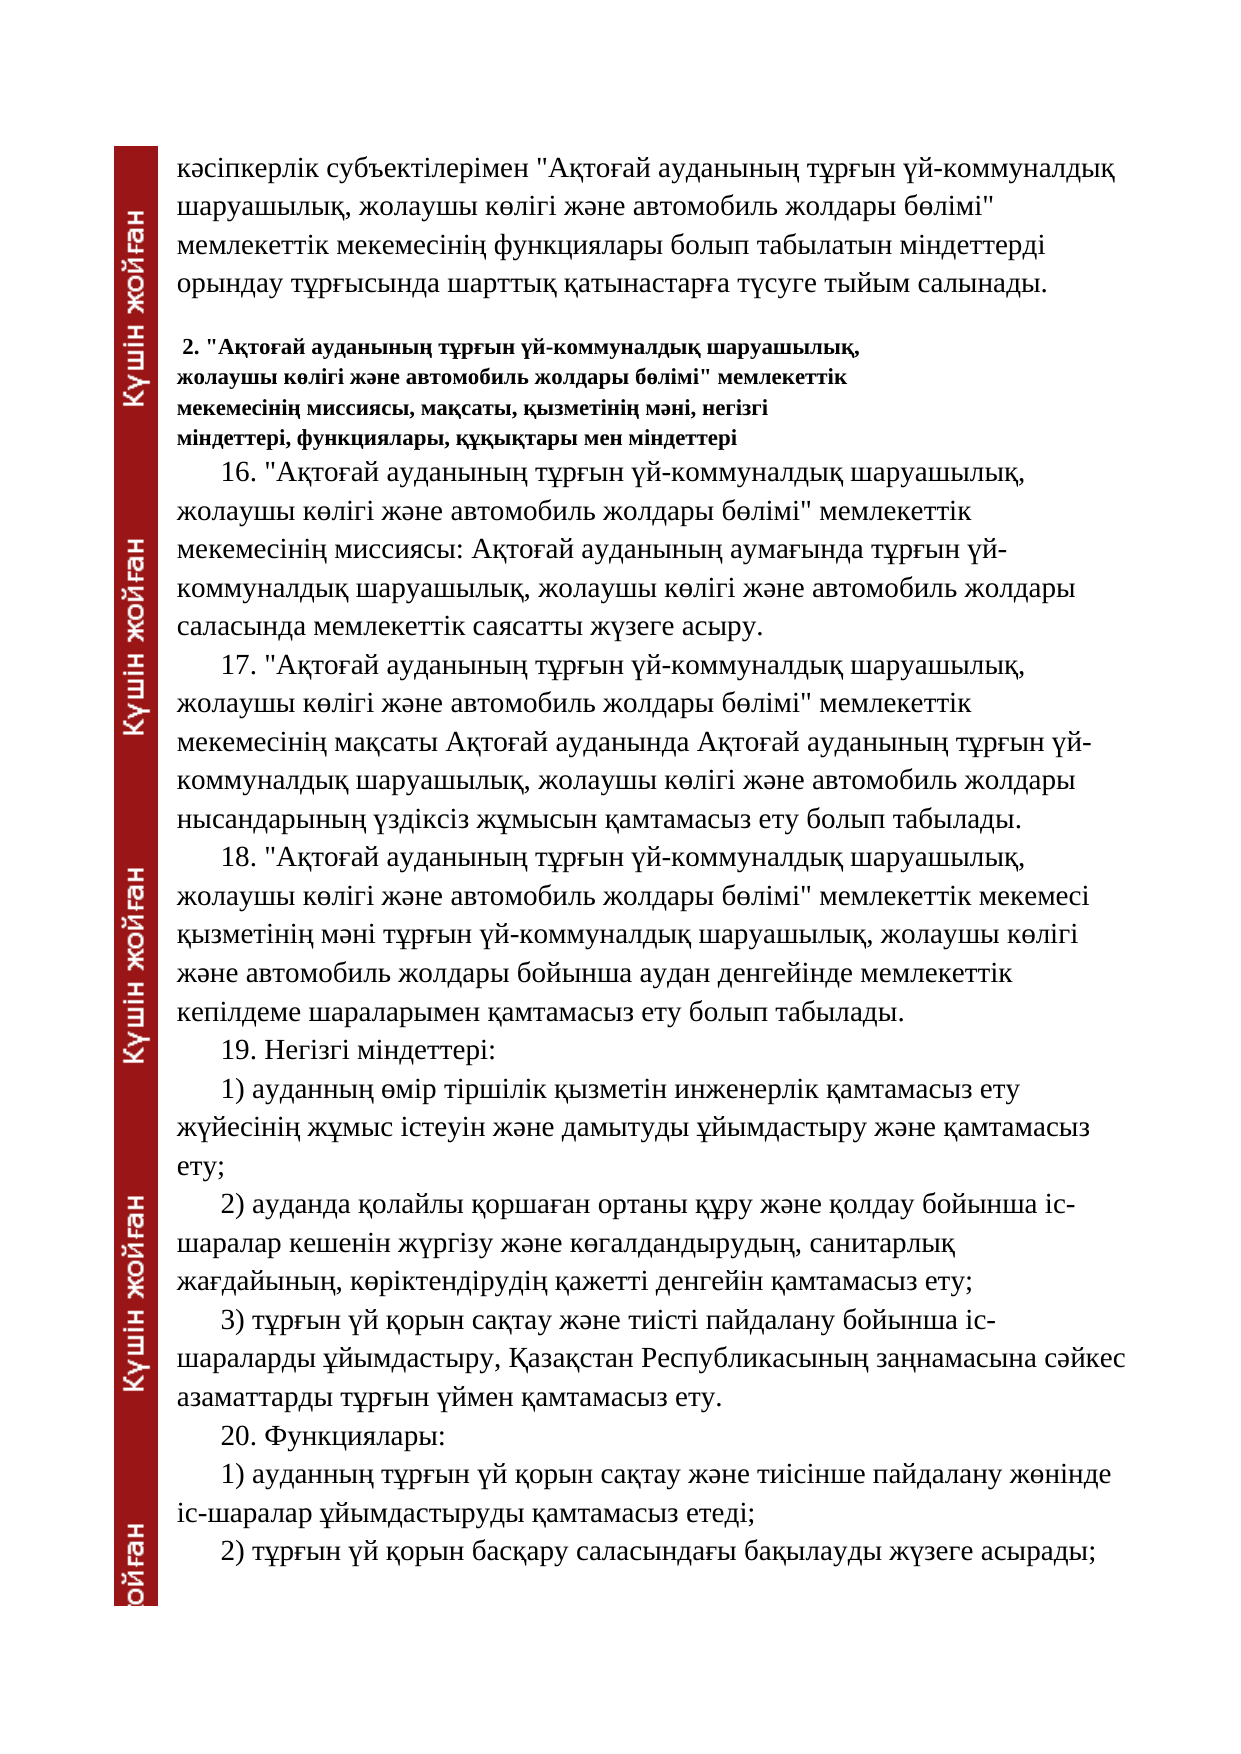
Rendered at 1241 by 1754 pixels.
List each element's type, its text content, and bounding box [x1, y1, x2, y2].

picture [114, 1567, 158, 1606]
picture [114, 146, 158, 150]
picture [114, 329, 158, 333]
picture [114, 450, 158, 454]
text 2. "Ақтоғай ауданының тұрғын үй-коммуналдық шаруашылық, жолаушы көлігі және автомобиль жолдары бөлімі" мемлекеттік мекемесінің миссиясы, мақсаты, қызметінің мәні, негізгі міндеттері, функциялары, құқықтары мен міндеттері [112, 333, 1128, 450]
